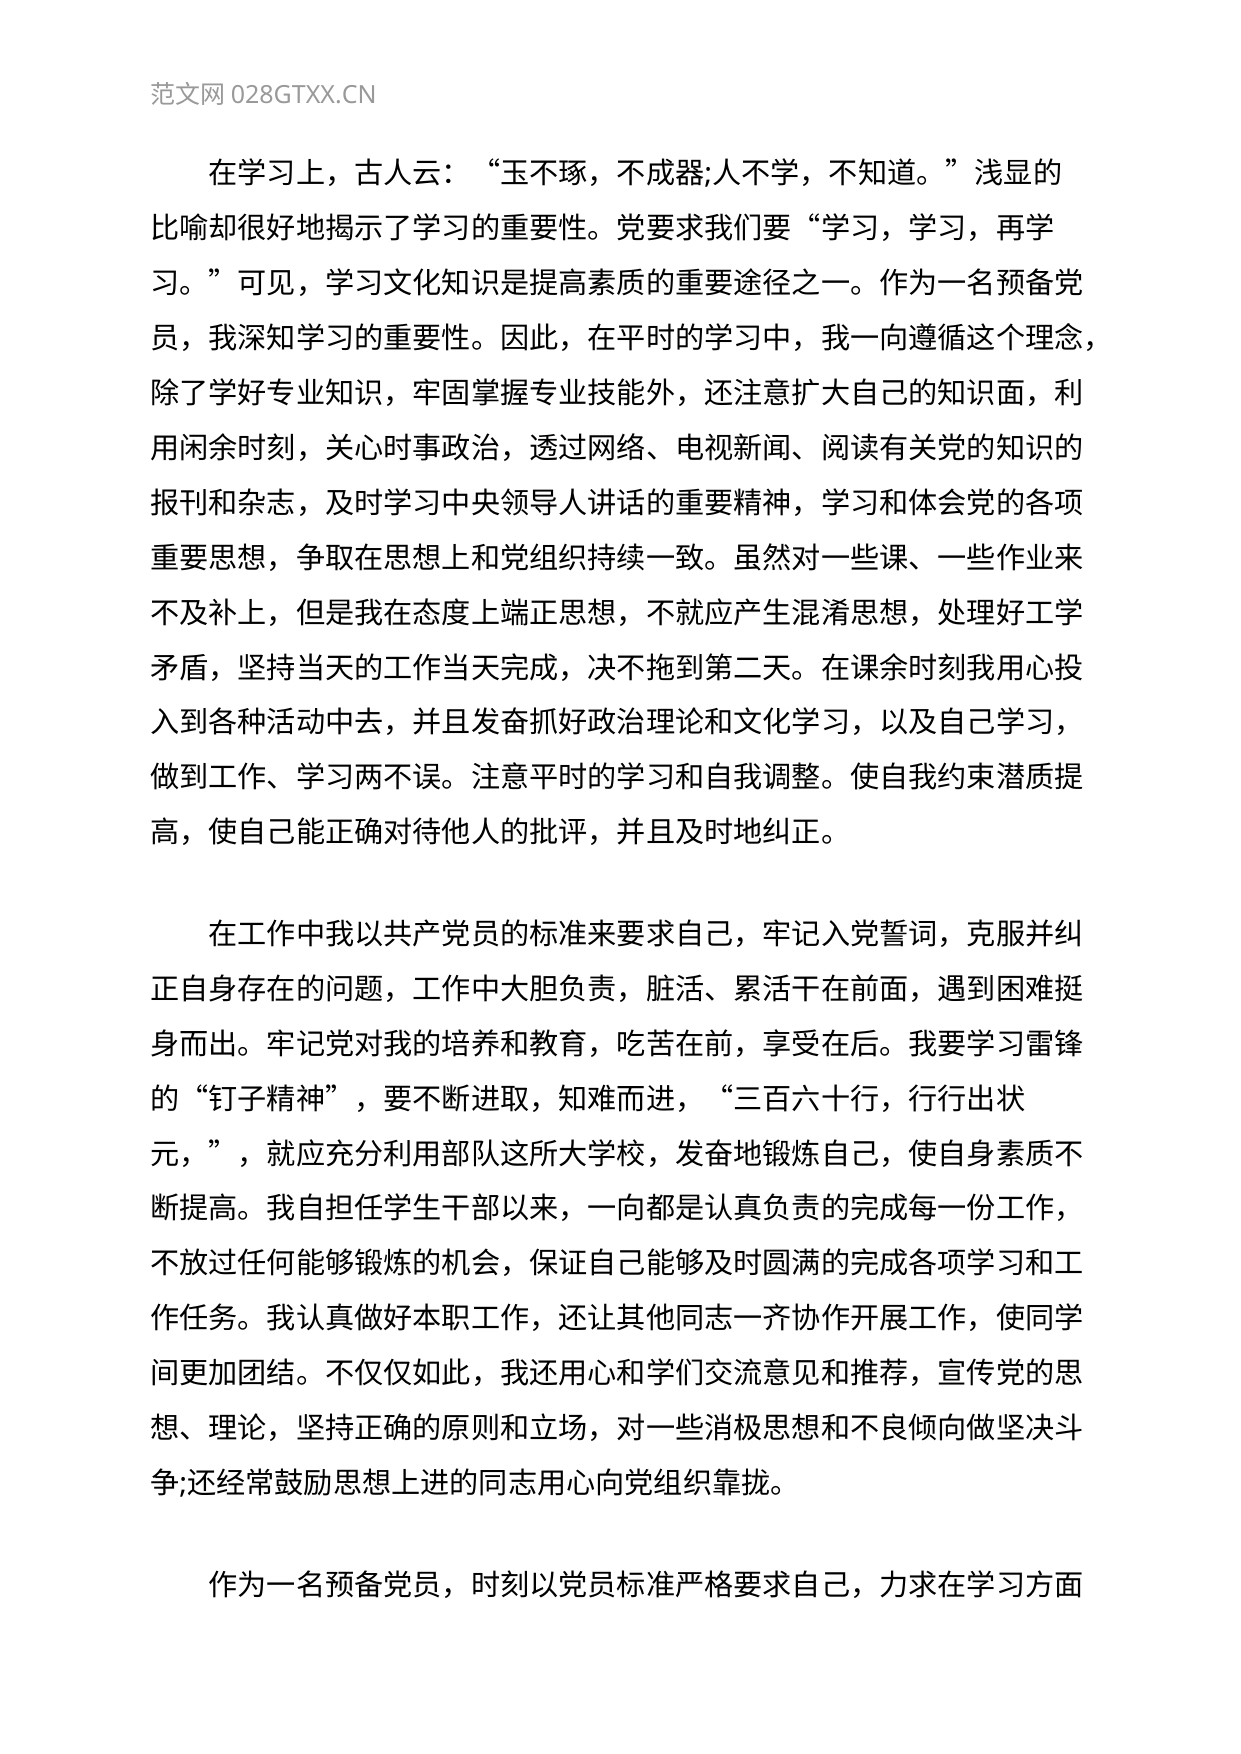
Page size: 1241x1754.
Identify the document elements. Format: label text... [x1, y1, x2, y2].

text 在工作中我以共产党员的标准来要求自己，牢记入党誓词，克服并纠正自身存在的问题，工作中大胆负责，脏活、累活干在前面，遇到困难挺身而出。牢记党对我的培养和教育，吃苦在前，享受在后。我要学习雷锋的“钉子精神”，要不断进取，知难而进，“三百六十行，行行出状元，”，就应充分利用部队这所大学校，发奋地锻炼自己，使自身素质不断提高。我自担任学生干部以来，一向都是认真负责的完成每一份工作，不放过任何能够锻炼的机会，保证自己能够及时圆满的完成各项学习和工作任务。我认真做好本职工作，还让其他同志一齐协作开展工作，使同学间更加团结。不仅仅如此，我还用心和学们交流意见和推荐，宣传党的思想、理论，坚持正确的原则和立场，对一些消极思想和不良倾向做坚决斗争;还经常鼓励思想上进的同志用心向党组织靠拢。 [150, 911, 1090, 1502]
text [150, 1562, 1090, 1604]
text 在学习上，古人云：“玉不琢，不成器;人不学，不知道。”浅显的比喻却很好地揭示了学习的重要性。党要求我们要“学习，学习，再学习。”可见，学习文化知识是提高素质的重要途径之一。作为一名预备党员，我深知学习的重要性。因此，在平时的学习中，我一向遵循这个理念，除了学好专业知识，牢固掌握专业技能外，还注意扩大自己的知识面，利用闲余时刻，关心时事政治，透过网络、电视新闻、阅读有关党的知识的报刊和杂志，及时学习中央领导人讲话的重要精神，学习和体会党的各项重要思想，争取在思想上和党组织持续一致。虽然对一些课、一些作业来不及补上，但是我在态度上端正思想，不就应产生混淆思想，处理好工学矛盾，坚持当天的工作当天完成，决不拖到第二天。在课余时刻我用心投入到各种活动中去，并且发奋抓好政治理论和文化学习，以及自己学习，做到工作、学习两不误。注意平时的学习和自我调整。使自我约束潜质提高，使自己能正确对待他人的批评，并且及时地纠正。 [150, 150, 1090, 851]
